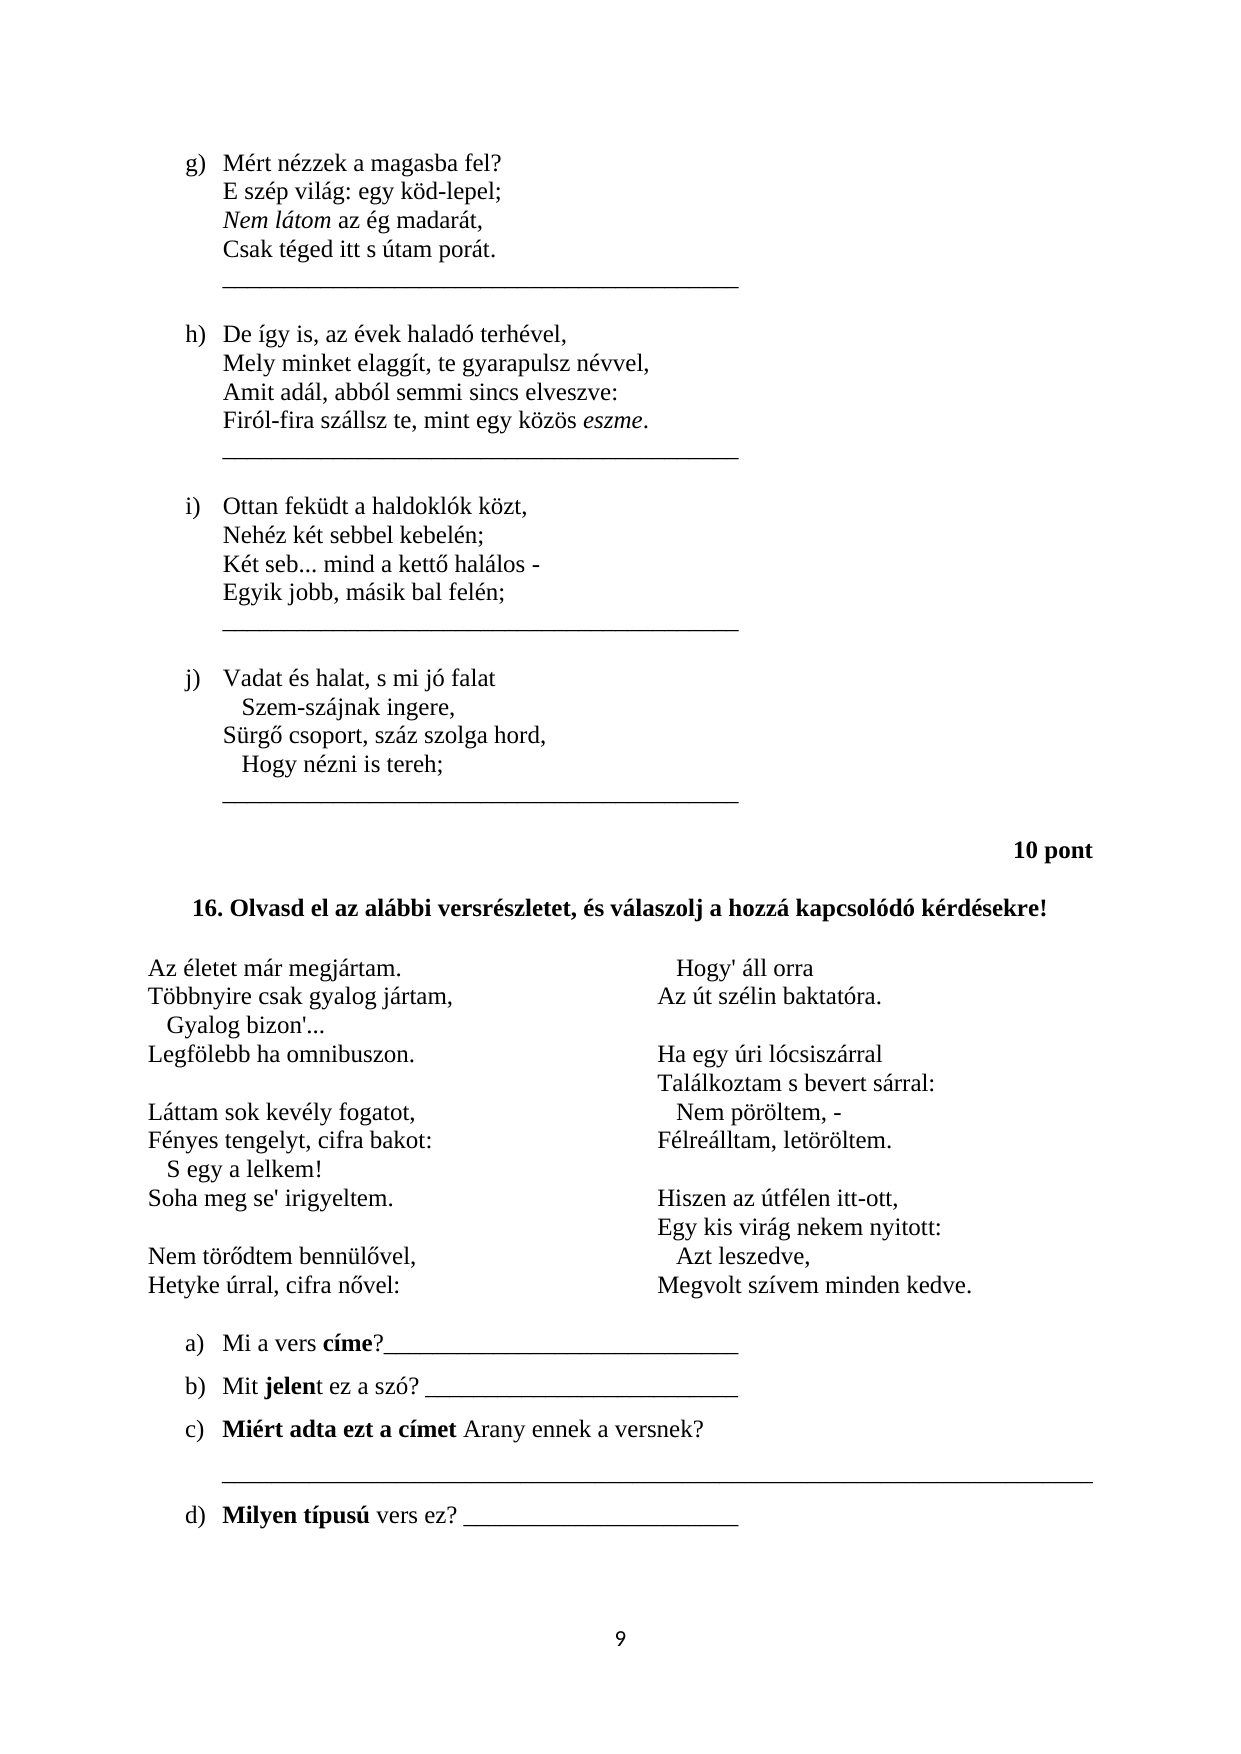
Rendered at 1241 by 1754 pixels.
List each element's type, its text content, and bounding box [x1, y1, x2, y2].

text Ha egy úri lócsiszárral Találkoztam s bevert sárral: Nem pöröltem, - Félreálltam, letöröltem. [657, 1039, 1093, 1154]
text 10 pont [148, 835, 1093, 864]
list Vadat és halat, s mi jó falat Szem-szájnak ingere, Sürgő csoport, száz szolga hord, Hogy nézni is tereh; [185, 663, 1093, 778]
list Miért adta ezt a címet Arany ennek a versnek? [185, 1414, 1093, 1486]
text Hiszen az útfélen itt-ott, Egy kis virág nekem nyitott: Azt leszedve, Megvolt szívem minden kedve. [657, 1183, 1093, 1298]
list De így is, az évek haladó terhével, Mely minket elaggít, te gyarapulsz névvel, Amit adál, abból semmi sincs elveszve: Firól-fira szállsz te, mint egy közös eszme. [185, 319, 1093, 434]
list Olvasd el az alábbi versrészletet, és válaszolj a hozzá kapcsolódó kérdésekre! [192, 893, 1093, 922]
list Ottan feküdt a haldoklók közt, Nehéz két sebbel kebelén; Két seb... mind a kettő halálos - Egyik jobb, másik bal felén; [185, 491, 1093, 606]
list Mi a vers címe? [185, 1328, 1093, 1356]
text Láttam sok kevély fogatot, Fényes tengelyt, cifra bakot: S egy a lelkem! Soha meg se' irigyeltem. [148, 1097, 583, 1212]
list Mit jelent ez a szó? [185, 1371, 1093, 1399]
list Milyen típusú vers ez? [185, 1500, 1093, 1529]
text Az életet már megjártam. Többnyire csak gyalog jártam, Gyalog bizon'... Legfölebb ha omnibuszon. [148, 953, 583, 1068]
text Nem törődtem bennülővel, Hetyke úrral, cifra nővel: Hogy' áll orra Az út szélin baktatóra. [657, 953, 1093, 1010]
list Mért nézzek a magasba fel? E szép világ: egy köd-lepel; Nem látom az ég madarát, Csak téged itt s útam porát. [185, 148, 1093, 263]
text Nem törődtem bennülővel, Hetyke úrral, cifra nővel: Hogy' áll orra Az út szélin baktatóra. [148, 1241, 583, 1298]
